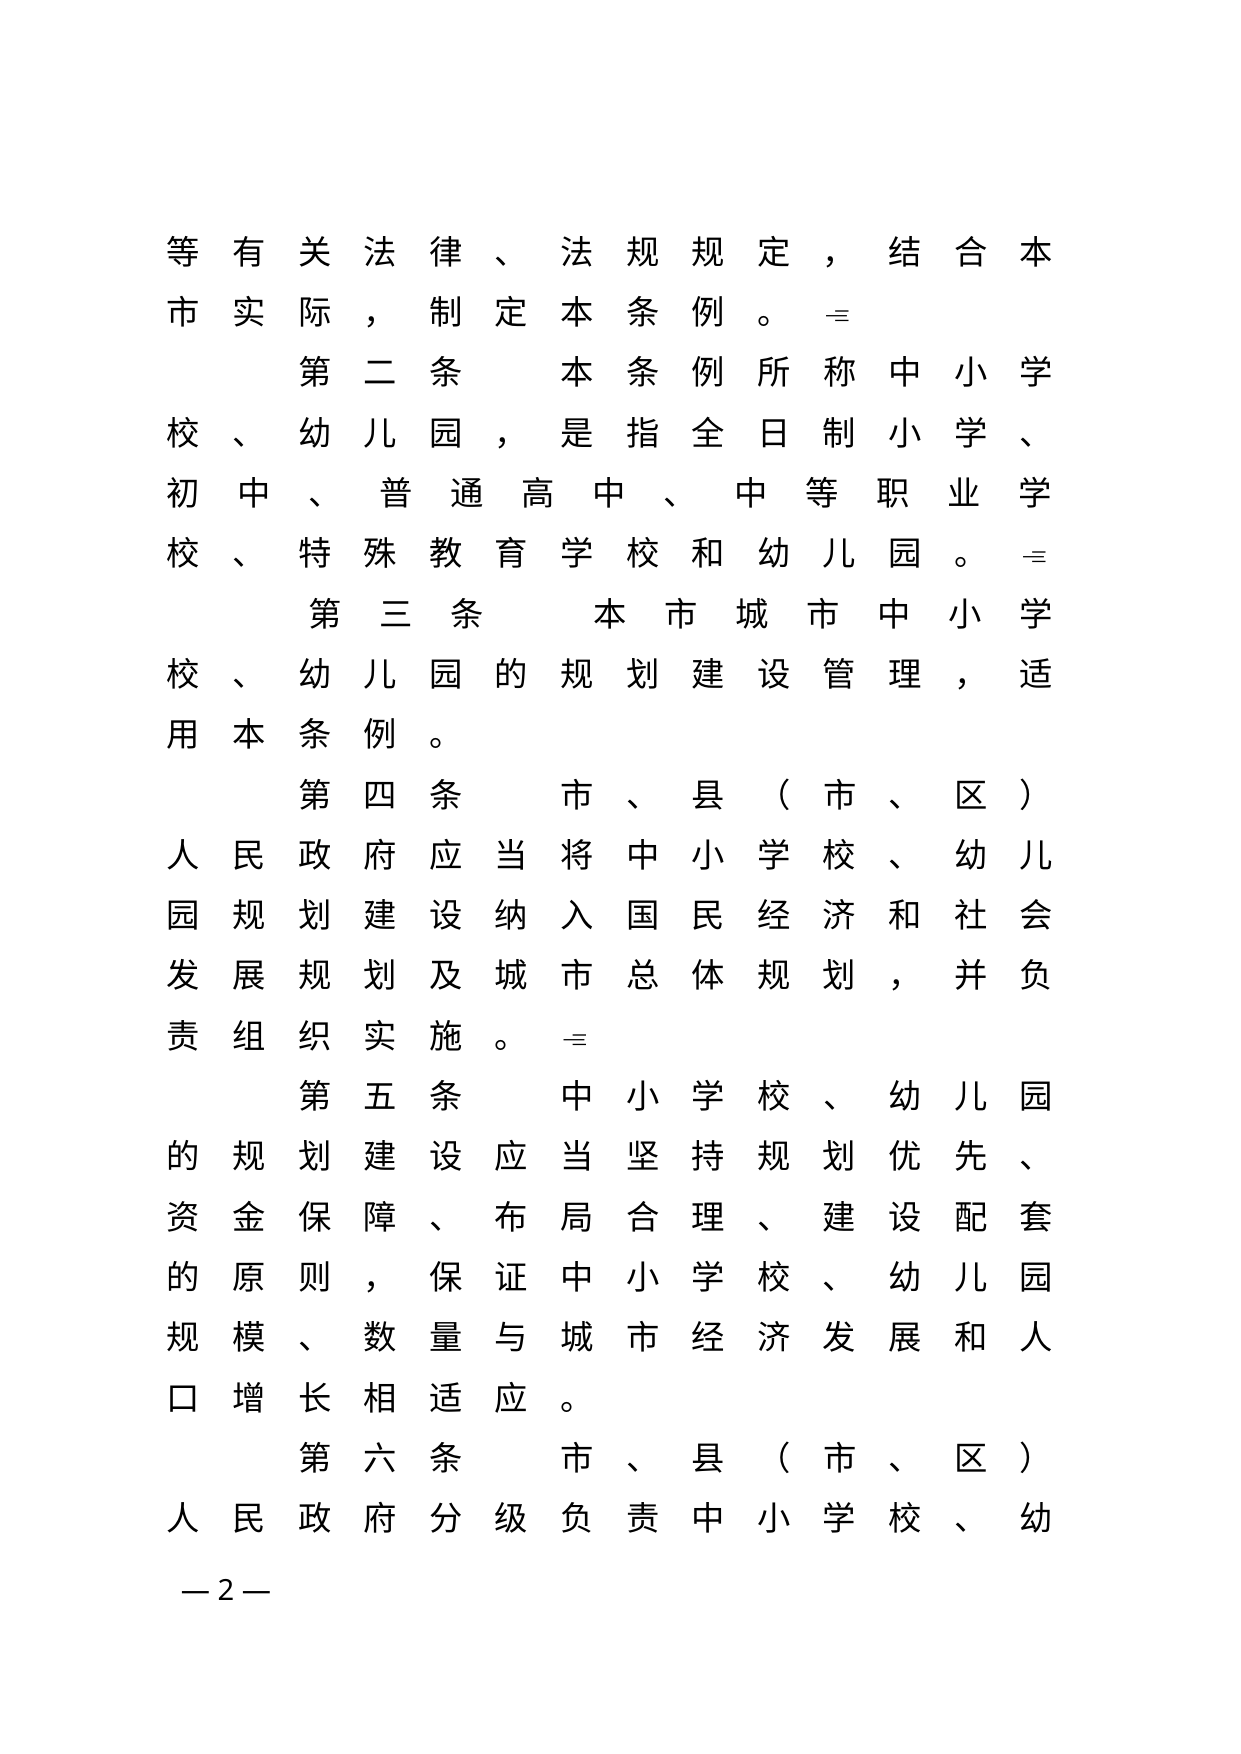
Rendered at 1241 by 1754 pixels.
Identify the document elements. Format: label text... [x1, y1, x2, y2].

text 第三条 本市城市中小学校、幼儿园的规划建设管理，适用本条例。 [167, 581, 1085, 762]
text 第二条 本条例所称中小学校、幼儿园，是指全日制小学、初中、普通高中、中等职业学校、特殊教育学校和幼儿园。 [167, 340, 1085, 581]
text 第五条 中小学校、幼儿园的规划建设应当坚持规划优先、资金保障、布局合理、建设配套的原则，保证中小学校、幼儿园规模、数量与城市经济发展和人口增长相适应。 [167, 1064, 1085, 1426]
text 第四条 市、县（市、区）人民政府应当将中小学校、幼儿园规划建设纳入国民经济和社会发展规划及城市总体规划，并负责组织实施。 [167, 762, 1085, 1064]
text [167, 1426, 1085, 1546]
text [167, 219, 1085, 340]
